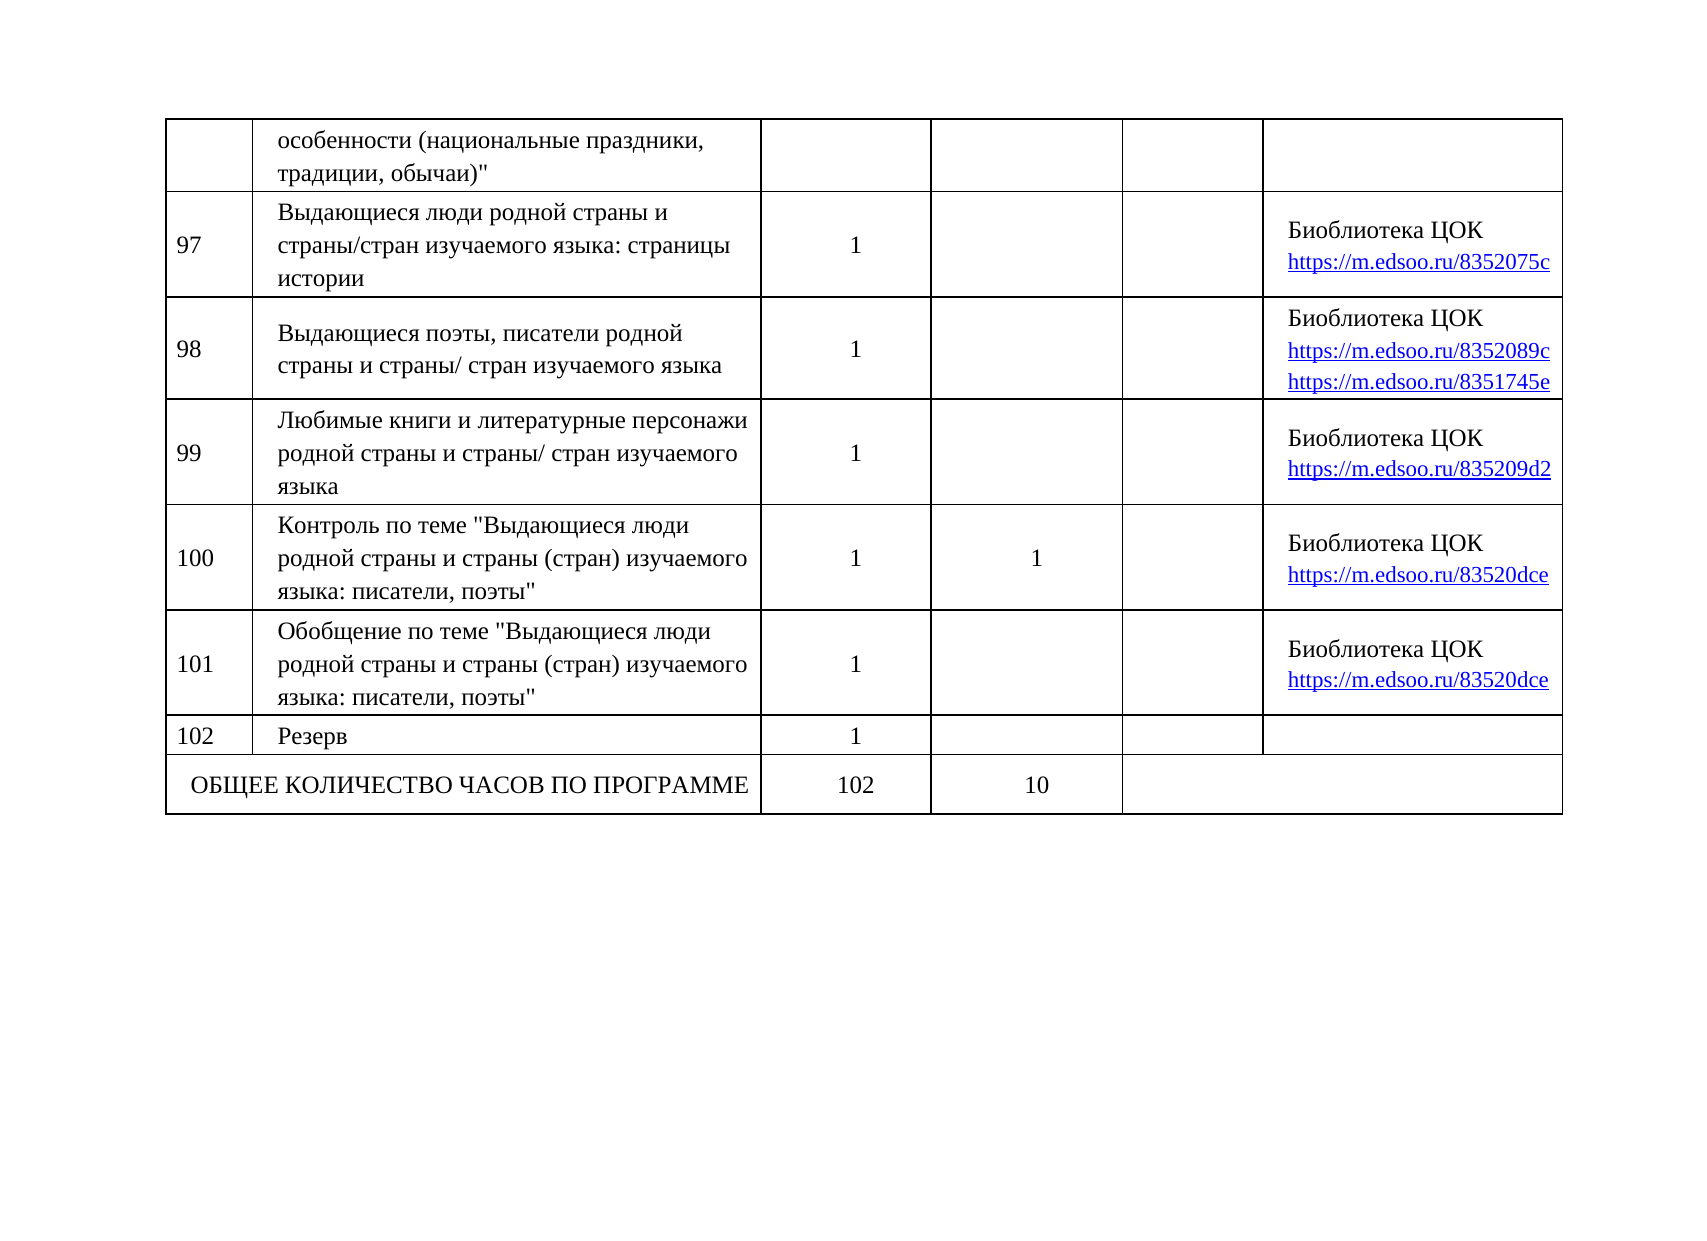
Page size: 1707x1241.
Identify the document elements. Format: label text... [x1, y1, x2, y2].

table_cell [1123, 120, 1262, 191]
table_cell Биоблиотека ЦОК https://m.edsoo.ru/83520dce [1264, 505, 1562, 609]
table_cell ОБЩЕЕ КОЛИЧЕСТВО ЧАСОВ ПО ПРОГРАММЕ [167, 755, 760, 813]
table_cell [1264, 716, 1562, 754]
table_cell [253, 120, 760, 191]
table_cell Биоблиотека ЦОК https://m.edsoo.ru/8352089c https://m.edsoo.ru/8351745e [1264, 298, 1562, 398]
table_cell 1 [762, 505, 930, 609]
table_cell [1123, 716, 1262, 754]
table_cell [1264, 120, 1562, 191]
table_cell Резерв [253, 716, 760, 754]
table_cell 1 [762, 400, 930, 503]
table_cell [932, 298, 1122, 398]
table_cell [1123, 192, 1262, 296]
table_cell 100 [167, 505, 252, 609]
table_cell 1 [762, 611, 930, 714]
table_cell 1 [762, 298, 930, 398]
table_cell [932, 192, 1122, 296]
table_cell 102 [167, 716, 252, 754]
table_cell 1 [932, 505, 1122, 609]
table_cell Контроль по теме "Выдающиеся люди родной страны и страны (стран) изучаемого языка: писатели, поэты" [253, 505, 760, 609]
table_cell 101 [167, 611, 252, 714]
table_cell Обобщение по теме "Выдающиеся люди родной страны и страны (стран) изучаемого языка: писатели, поэты" [253, 611, 760, 714]
table_cell 10 [932, 755, 1122, 813]
table_cell 1 [762, 192, 930, 296]
table_cell 1 [762, 716, 930, 754]
table_cell 97 [167, 192, 252, 296]
table_cell [1123, 400, 1262, 503]
table_cell Биоблиотека ЦОК https://m.edsoo.ru/8352075c [1264, 192, 1562, 296]
table_cell 1 [762, 120, 930, 191]
table_cell Любимые книги и литературные персонажи родной страны и страны/ стран изучаемого языка [253, 400, 760, 503]
table_cell [932, 716, 1122, 754]
table_cell Биоблиотека ЦОК https://m.edsoo.ru/835209d2 [1264, 400, 1562, 503]
table_cell Выдающиеся поэты, писатели родной страны и страны/ стран изучаемого языка [253, 298, 760, 398]
table_cell 1 [932, 120, 1122, 191]
table_cell 96 [167, 120, 252, 191]
table_cell [932, 611, 1122, 714]
table_cell 98 [167, 298, 252, 398]
table_cell 102 [762, 755, 930, 813]
table_cell 99 [167, 400, 252, 503]
table_cell [1123, 755, 1562, 813]
table_cell [1123, 505, 1262, 609]
table_cell Выдающиеся люди родной страны и страны/стран изучаемого языка: страницы истории [253, 192, 760, 296]
table_cell Биоблиотека ЦОК https://m.edsoo.ru/83520dce [1264, 611, 1562, 714]
table_cell [1123, 298, 1262, 398]
table_cell [932, 400, 1122, 503]
table_cell [1123, 611, 1262, 714]
